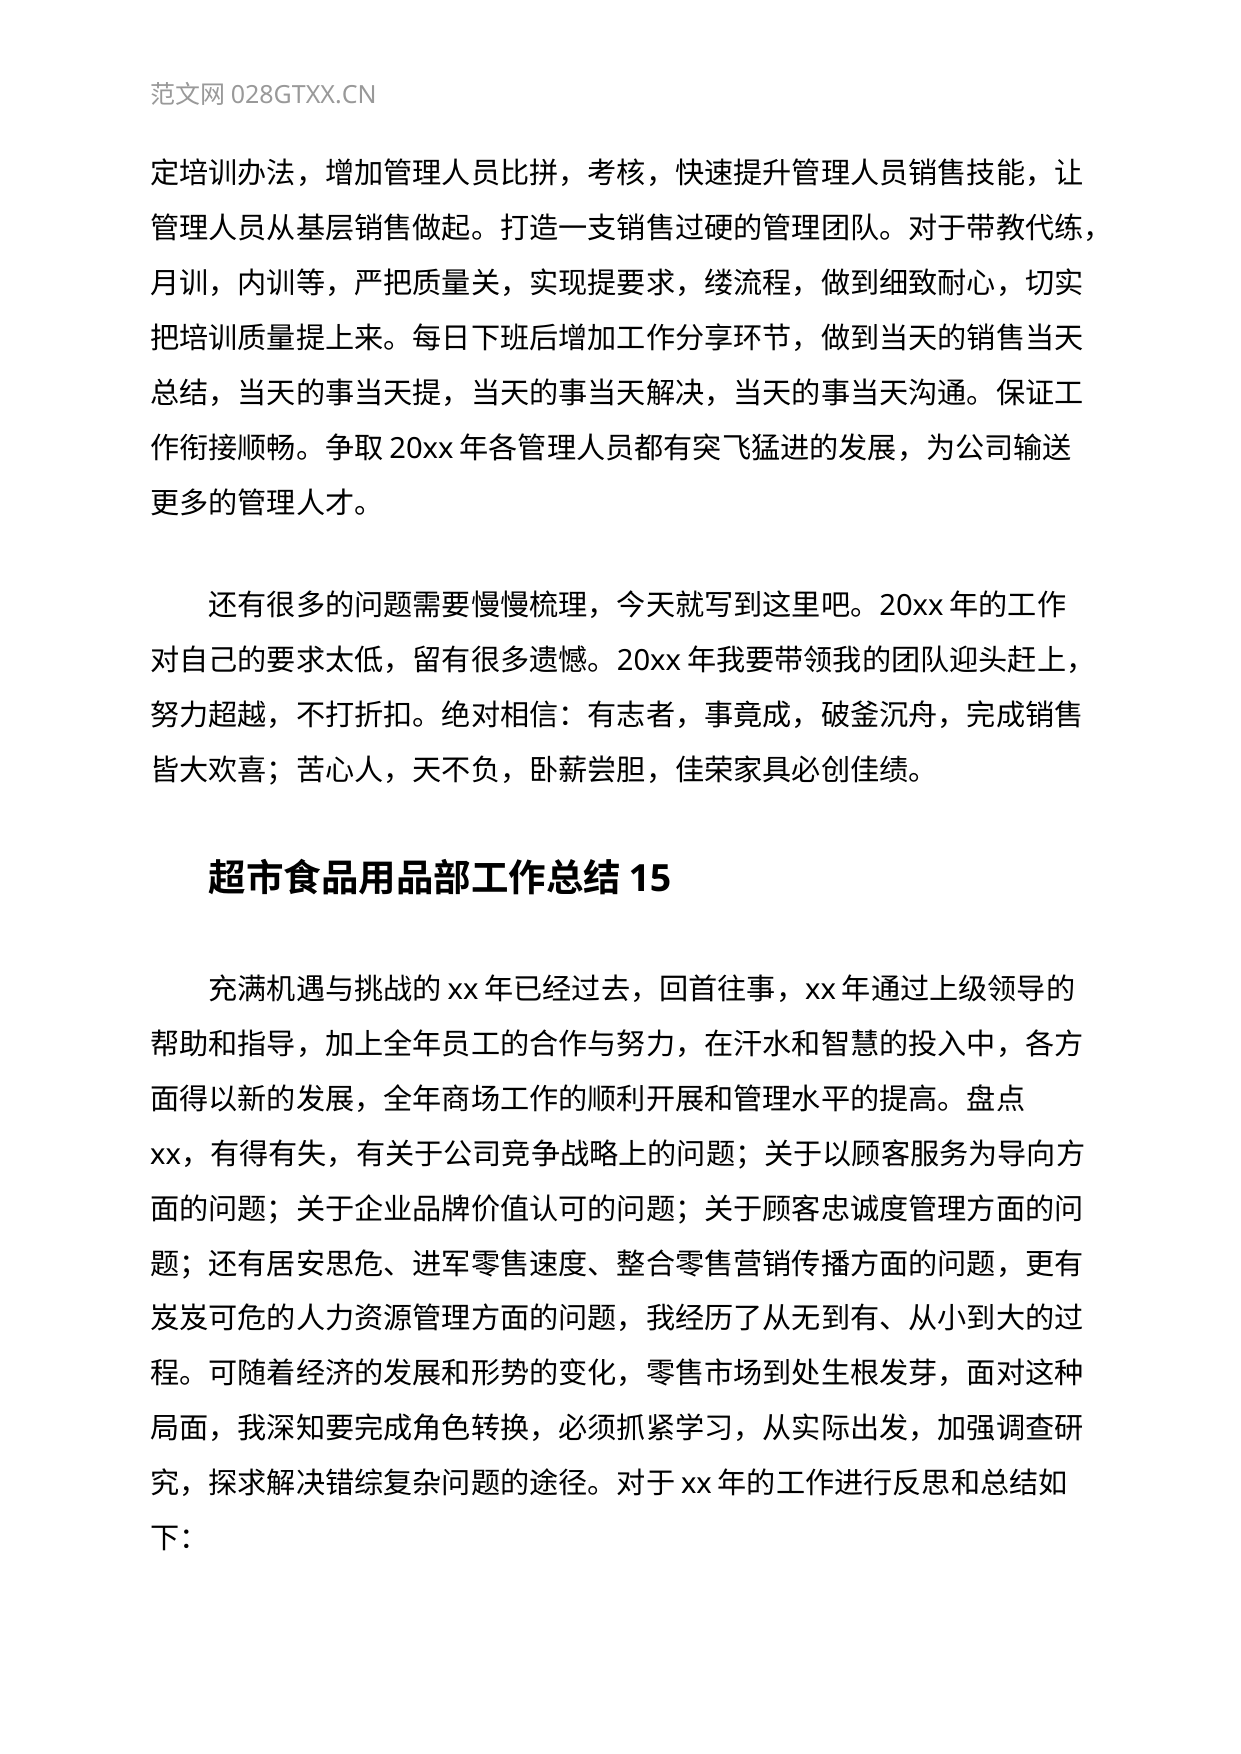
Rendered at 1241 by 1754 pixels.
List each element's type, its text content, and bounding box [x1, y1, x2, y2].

text 超市食品用品部工作总结15 [150, 848, 1090, 902]
text 充满机遇与挑战的xx年已经过去，回首往事，xx年通过上级领导的帮助和指导，加上全年员工的合作与努力，在汗水和智慧的投入中，各方面得以新的发展，全年商场工作的顺利开展和管理水平的提高。盘点xx，有得有失，有关于公司竞争战略上的问题；关于以顾客服务为导向方面的问题；关于企业品牌价值认可的问题；关于顾客忠诚度管理方面的问题；还有居安思危、进军零售速度、整合零售营销传播方面的问题，更有岌岌可危的人力资源管理方面的问题，我经历了从无到有、从小到大的过程。可随着经济的发展和形势的变化，零售市场到处生根发芽，面对这种局面，我深知要完成角色转换，必须抓紧学习，从实际出发，加强调查研究，探求解决错综复杂问题的途径。对于xx年的工作进行反思和总结如下： [150, 966, 1090, 1557]
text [150, 150, 1090, 522]
text 还有很多的问题需要慢慢梳理，今天就写到这里吧。20xx年的工作对自己的要求太低，留有很多遗憾。20xx年我要带领我的团队迎头赶上，努力超越，不打折扣。绝对相信：有志者，事竟成，破釜沉舟，完成销售皆大欢喜；苦心人，天不负，卧薪尝胆，佳荣家具必创佳绩。 [150, 581, 1090, 788]
